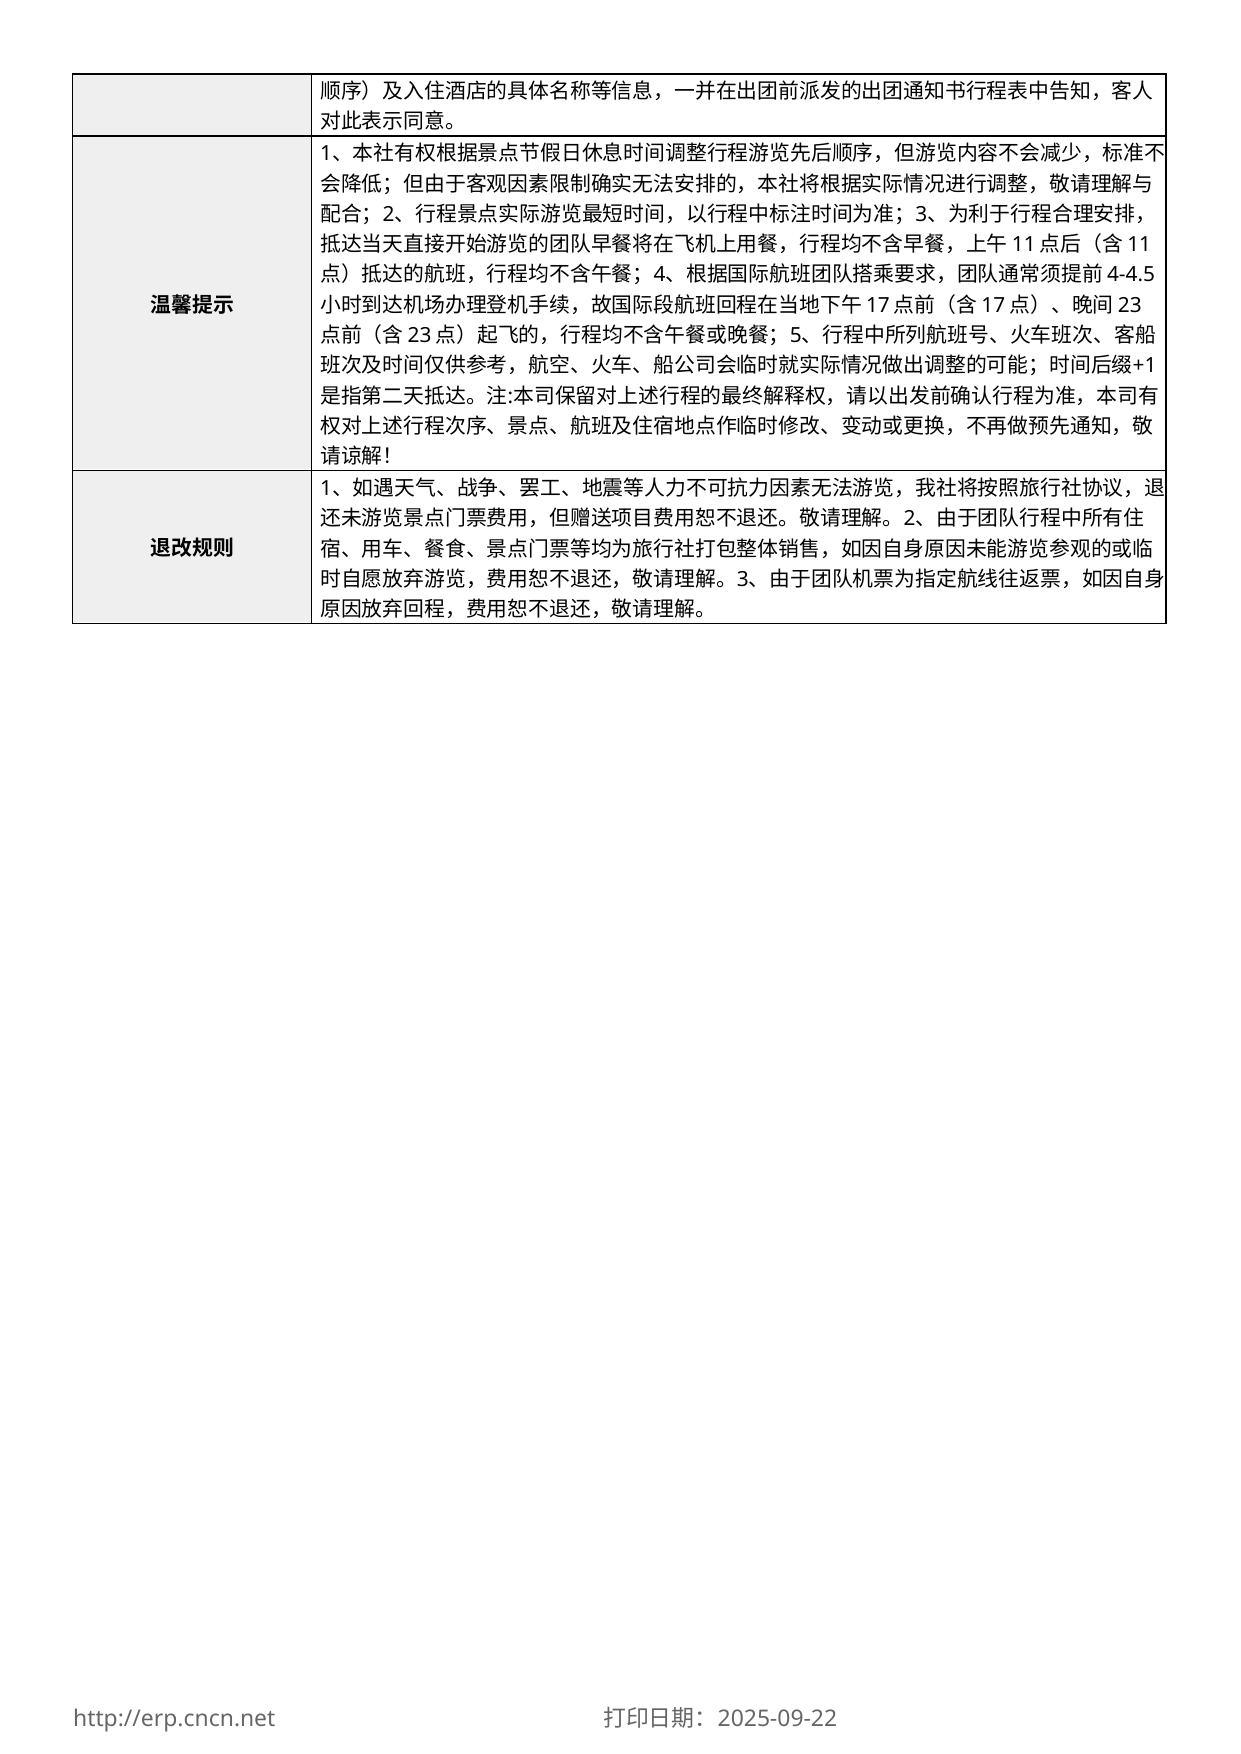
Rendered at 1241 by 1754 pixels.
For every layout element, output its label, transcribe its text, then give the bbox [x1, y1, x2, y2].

table_header 预订须知 [73, 75, 311, 135]
table_cell 温馨提示 [73, 137, 311, 469]
table_cell 退改规则 [73, 471, 311, 622]
table_cell 1、如遇天气、战争、罢工、地震等人力不可抗力因素无法游览，我社将按照旅行社协议，退还未游览景点门票费用，但赠送项目费用恕不退还。敬请理解。 [312, 471, 1165, 622]
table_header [312, 75, 1165, 135]
table_cell 1、本社有权根据景点节假日休息时间调整行程游览先后顺序，但游览内容不会减少，标准不会降低；但由于客观因素限制确实无法安排的，本社将根据实际情况进行调整，敬请理解与配合； [312, 137, 1165, 469]
